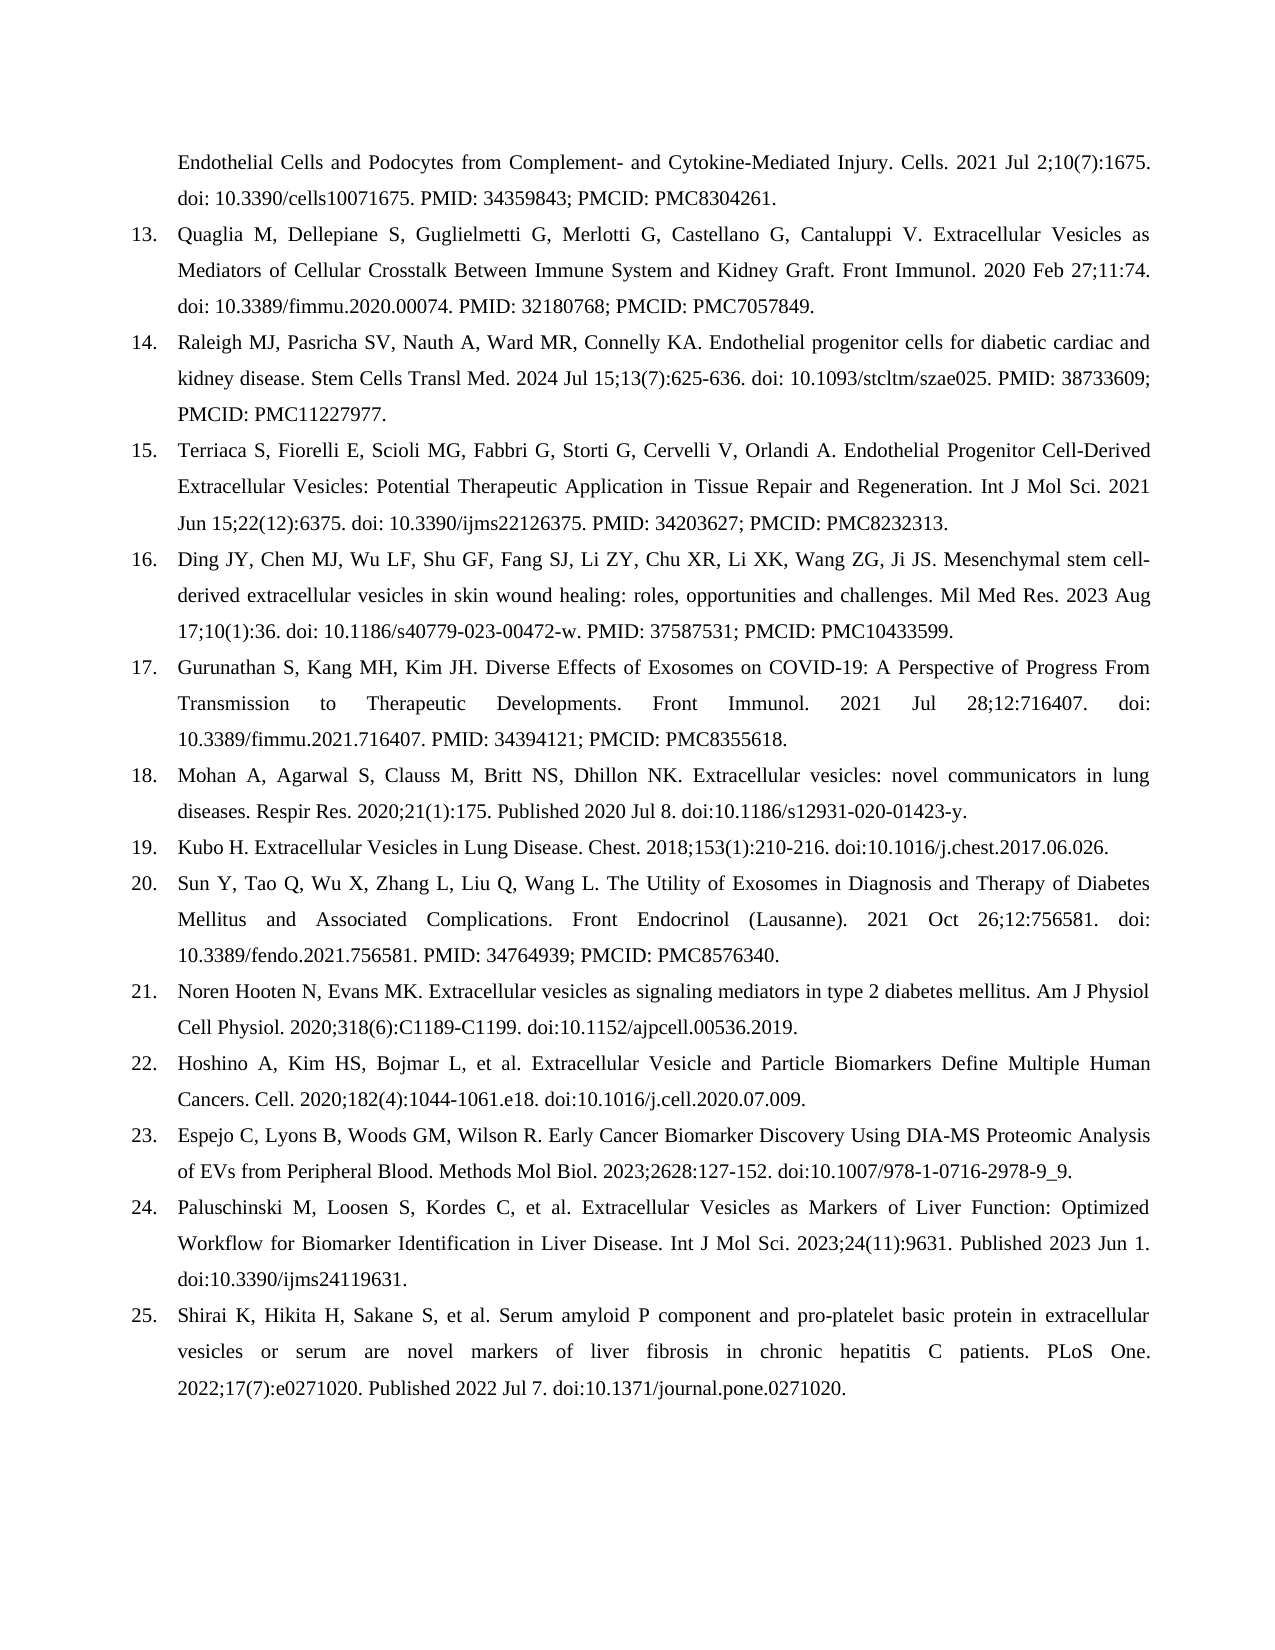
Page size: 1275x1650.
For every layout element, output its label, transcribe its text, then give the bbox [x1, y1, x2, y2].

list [131, 150, 1152, 210]
list Ding JY, Chen MJ, Wu LF, Shu GF, Fang SJ, Li ZY, Chu XR, Li XK, Wang ZG, Ji JS. Mesenchymal stem cell-derived extracellular vesicles in skin wound healing: roles, opportunities and challenges. Mil Med Res. 2023 Aug 17;10(1):36. doi: 10.1186/s40779-023-00472-w. PMID: 37587531; PMCID: PMC10433599. [131, 546, 1152, 643]
list Hoshino A, Kim HS, Bojmar L, et al. Extracellular Vesicle and Particle Biomarkers Define Multiple Human Cancers. Cell. 2020;182(4):1044-1061.e18. doi:10.1016/j.cell.2020.07.009. [131, 1051, 1152, 1111]
list Mohan A, Agarwal S, Clauss M, Britt NS, Dhillon NK. Extracellular vesicles: novel communicators in lung diseases. Respir Res. 2020;21(1):175. Published 2020 Jul 8. doi:10.1186/s12931-020-01423-y. [131, 763, 1152, 823]
list Terriaca S, Fiorelli E, Scioli MG, Fabbri G, Storti G, Cervelli V, Orlandi A. Endothelial Progenitor Cell-Derived Extracellular Vesicles: Potential Therapeutic Application in Tissue Repair and Regeneration. Int J Mol Sci. 2021 Jun 15;22(12):6375. doi: 10.3390/ijms22126375. PMID: 34203627; PMCID: PMC8232313. [131, 438, 1152, 534]
list Quaglia M, Dellepiane S, Guglielmetti G, Merlotti G, Castellano G, Cantaluppi V. Extracellular Vesicles as Mediators of Cellular Crosstalk Between Immune System and Kidney Graft. Front Immunol. 2020 Feb 27;11:74. doi: 10.3389/fimmu.2020.00074. PMID: 32180768; PMCID: PMC7057849. [131, 222, 1152, 318]
list Sun Y, Tao Q, Wu X, Zhang L, Liu Q, Wang L. The Utility of Exosomes in Diagnosis and Therapy of Diabetes Mellitus and Associated Complications. Front Endocrinol (Lausanne). 2021 Oct 26;12:756581. doi: 10.3389/fendo.2021.756581. PMID: 34764939; PMCID: PMC8576340. [131, 871, 1152, 967]
list Raleigh MJ, Pasricha SV, Nauth A, Ward MR, Connelly KA. Endothelial progenitor cells for diabetic cardiac and kidney disease. Stem Cells Transl Med. 2024 Jul 15;13(7):625-636. doi: 10.1093/stcltm/szae025. PMID: 38733609; PMCID: PMC11227977. [131, 330, 1152, 426]
list Espejo C, Lyons B, Woods GM, Wilson R. Early Cancer Biomarker Discovery Using DIA-MS Proteomic Analysis of EVs from Peripheral Blood. Methods Mol Biol. 2023;2628:127-152. doi:10.1007/978-1-0716-2978-9_9. [131, 1123, 1152, 1183]
list Paluschinski M, Loosen S, Kordes C, et al. Extracellular Vesicles as Markers of Liver Function: Optimized Workflow for Biomarker Identification in Liver Disease. Int J Mol Sci. 2023;24(11):9631. Published 2023 Jun 1. doi:10.3390/ijms24119631. [131, 1195, 1152, 1291]
list Noren Hooten N, Evans MK. Extracellular vesicles as signaling mediators in type 2 diabetes mellitus. Am J Physiol Cell Physiol. 2020;318(6):C1189-C1199. doi:10.1152/ajpcell.00536.2019. [131, 979, 1152, 1039]
list Kubo H. Extracellular Vesicles in Lung Disease. Chest. 2018;153(1):210-216. doi:10.1016/j.chest.2017.06.026. [131, 835, 1152, 859]
list Shirai K, Hikita H, Sakane S, et al. Serum amyloid P component and pro-platelet basic protein in extracellular vesicles or serum are novel markers of liver fibrosis in chronic hepatitis C patients. PLoS One. 2022;17(7):e0271020. Published 2022 Jul 7. doi:10.1371/journal.pone.0271020. [131, 1303, 1152, 1399]
list Gurunathan S, Kang MH, Kim JH. Diverse Effects of Exosomes on COVID-19: A Perspective of Progress From Transmission to Therapeutic Developments. Front Immunol. 2021 Jul 28;12:716407. doi: 10.3389/fimmu.2021.716407. PMID: 34394121; PMCID: PMC8355618. [131, 654, 1152, 751]
